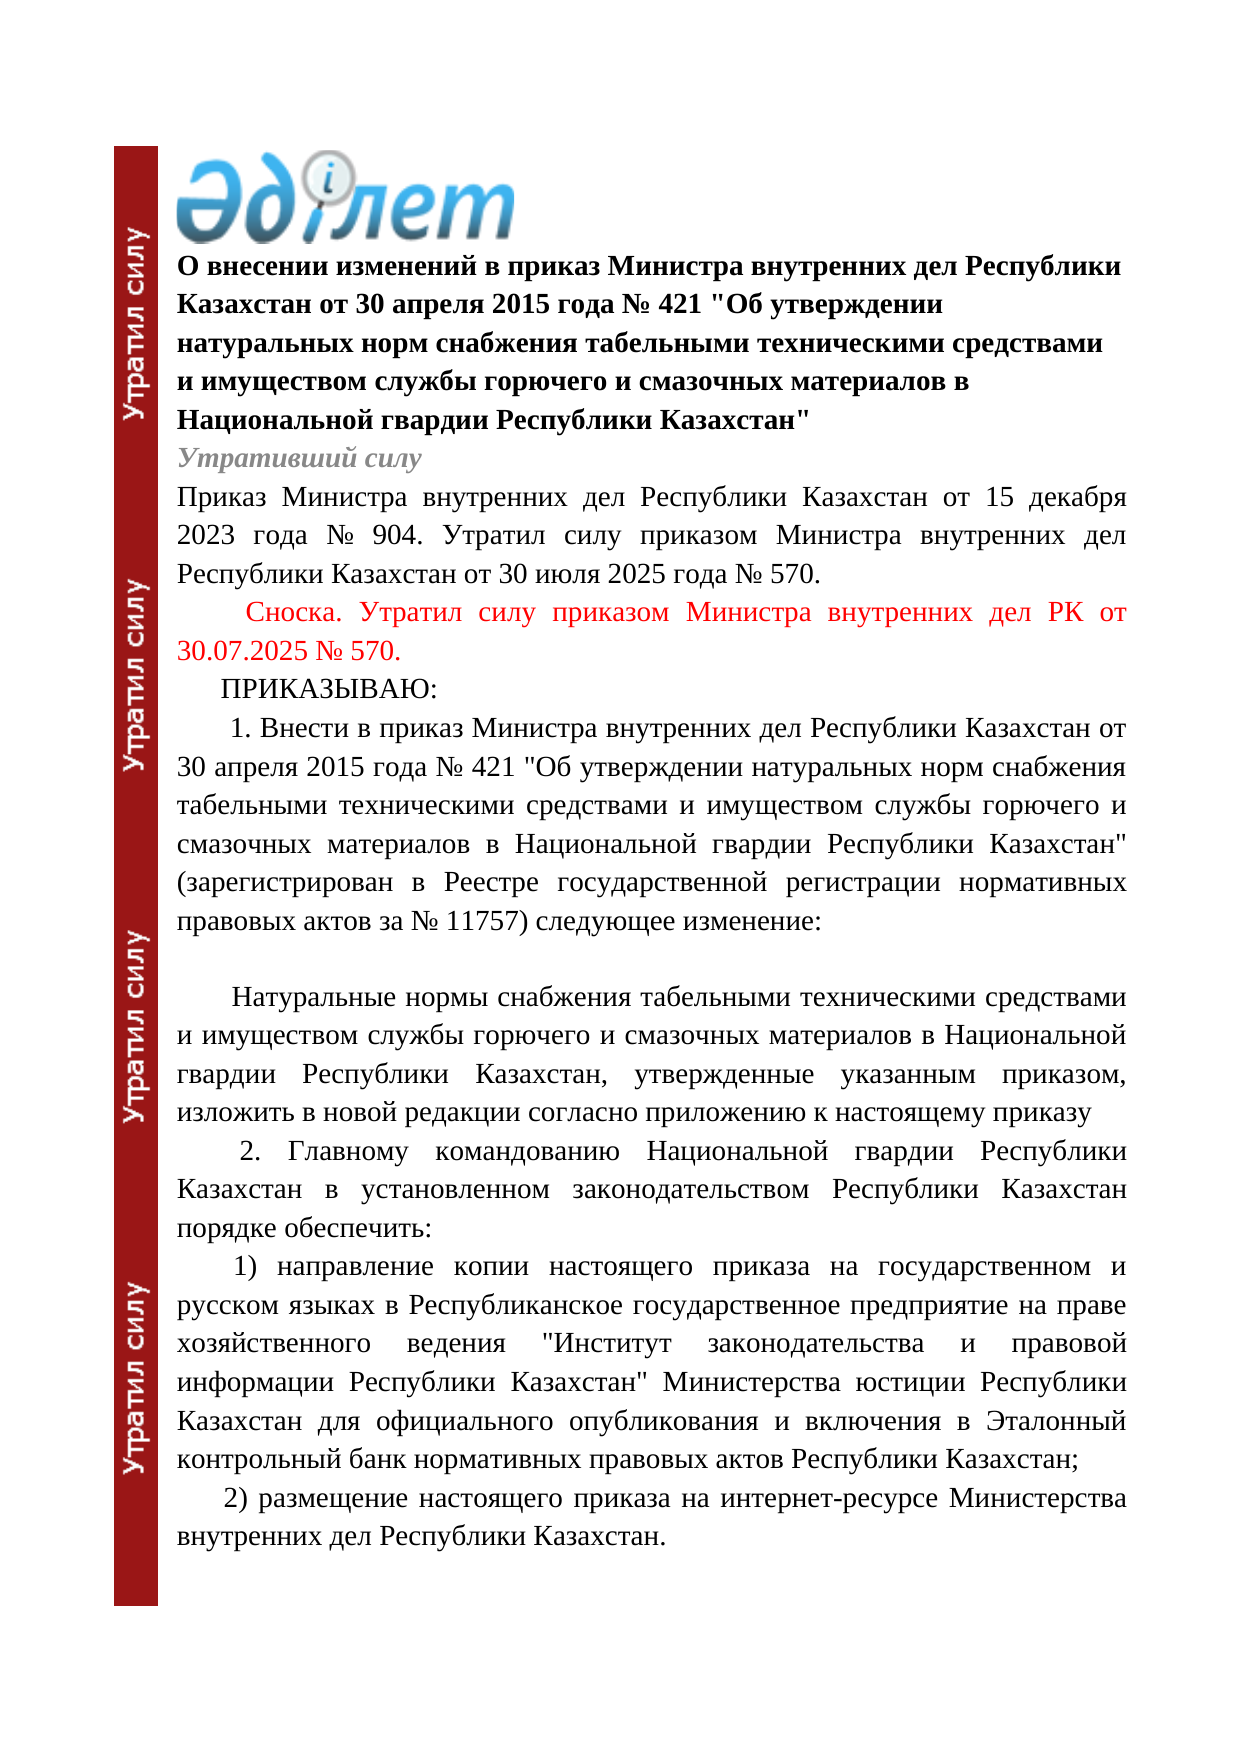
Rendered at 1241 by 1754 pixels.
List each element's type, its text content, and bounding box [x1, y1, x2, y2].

text 2) размещение настоящего приказа на интернет-ресурсе Министерства внутренних дел Республики Казахстан. [112, 1480, 1128, 1552]
text 2. Главному командованию Национальной гвардии Республики Казахстан в установленном законодательством Республики Казахстан порядке обеспечить: [112, 1133, 1128, 1243]
picture [176, 150, 515, 244]
text Натуральные нормы снабжения табельными техническими средствами и имуществом службы горючего и смазочных материалов в Национальной гвардии Республики Казахстан, утвержденные указанным приказом, изложить в новой редакции согласно приложению к настоящему приказу [112, 979, 1128, 1128]
text 1) направление копии настоящего приказа на государственном и русском языках в Республиканское государственное предприятие на праве хозяйственного ведения "Институт законодательства и правовой информации Республики Казахстан" Министерства юстиции Республики Казахстан для официального опубликования и включения в Эталонный контрольный банк нормативных правовых актов Республики Казахстан; [112, 1248, 1128, 1475]
picture [114, 705, 158, 710]
picture [114, 667, 158, 672]
picture [114, 435, 158, 440]
picture [114, 146, 158, 248]
text ПРИКАЗЫВАЮ: [112, 672, 1128, 705]
picture [114, 1475, 158, 1480]
picture [114, 936, 158, 979]
text 1. Внести в приказ Министра внутренних дел Республики Казахстан от 30 апреля 2015 года № 421 "Об утверждении натуральных норм снабжения табельными техническими средствами и имуществом службы горючего и смазочных материалов в Национальной гвардии Республики Казахстан" (зарегистрирован в Реестре государственной регистрации нормативных правовых актов за № 11757) следующее изменение: [112, 710, 1128, 936]
text Утративший силу [112, 440, 1128, 474]
picture [114, 1243, 158, 1248]
picture [114, 474, 158, 479]
picture [114, 1552, 158, 1606]
picture [114, 1128, 158, 1133]
picture [114, 589, 158, 594]
text Приказ Министра внутренних дел Республики Казахстан от 15 декабря 2023 года № 904. Утратил силу приказом Министра внутренних дел Республики Казахстан от 30 июля 2025 года № 570. [112, 479, 1128, 589]
text Сноска. Утратил силу приказом Министра внутренних дел РК от 30.07.2025 № 570. [112, 594, 1128, 667]
text О внесении изменений в приказ Министра внутренних дел Республики Казахстан от 30 апреля 2015 года № 421 "Об утверждении натуральных норм снабжения табельными техническими средствами и имуществом службы горючего и смазочных материалов в Национальной гвардии Республики Казахстан" [112, 248, 1128, 435]
